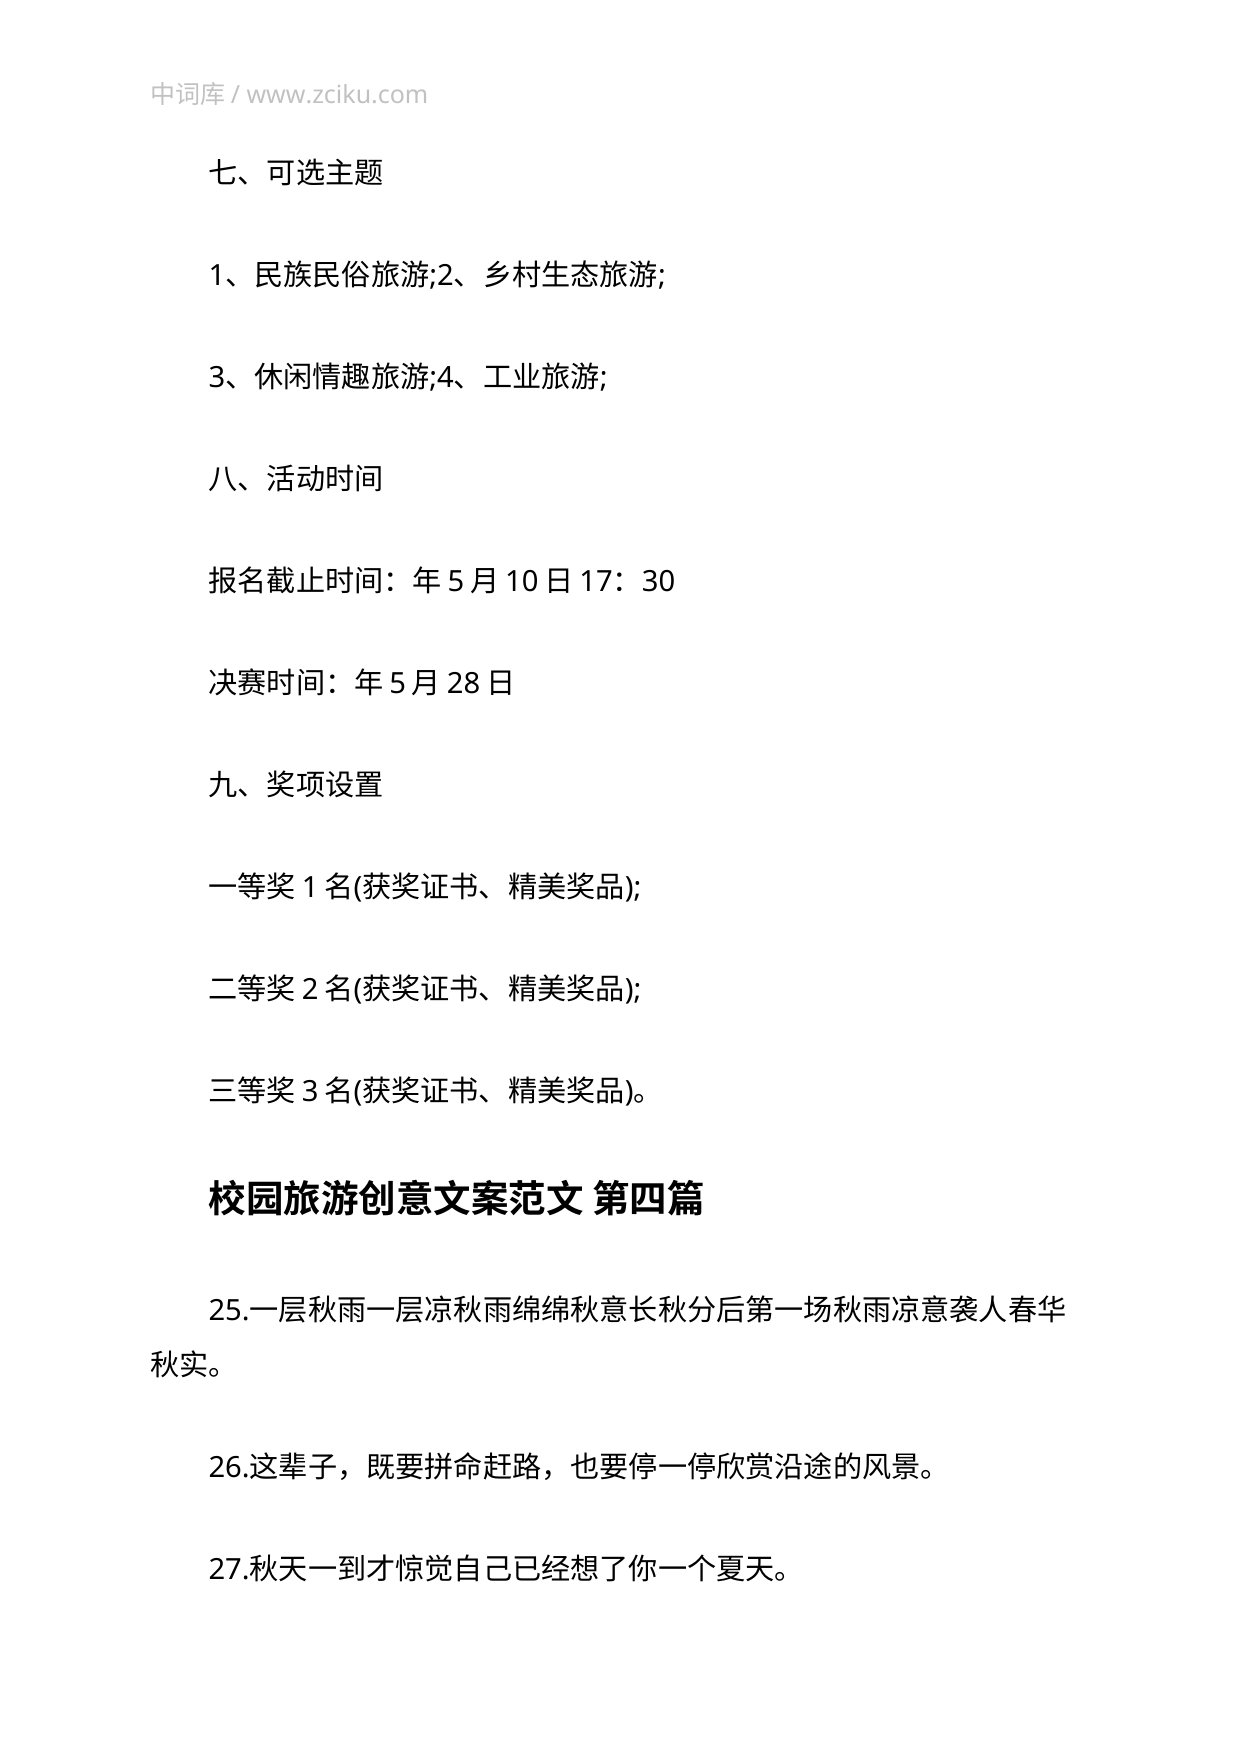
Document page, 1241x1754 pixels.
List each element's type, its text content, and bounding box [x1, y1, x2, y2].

text 3、休闲情趣旅游;4、工业旅游; [150, 354, 1090, 396]
text 27.秋天一到才惊觉自己已经想了你一个夏天。 [150, 1545, 1090, 1588]
text 三等奖3名(获奖证书、精美奖品)。 [150, 1067, 1090, 1109]
text 1、民族民俗旅游;2、乡村生态旅游; [150, 252, 1090, 294]
text 决赛时间：年5月28日 [150, 659, 1090, 702]
text 二等奖2名(获奖证书、精美奖品); [150, 965, 1090, 1008]
text 七、可选主题 [150, 150, 1090, 192]
text 报名截止时间：年5月10日17：30 [150, 557, 1090, 600]
text 九、奖项设置 [150, 761, 1090, 804]
text 一等奖1名(获奖证书、精美奖品); [150, 863, 1090, 906]
text 校园旅游创意文案范文 第四篇 [150, 1169, 1090, 1223]
text 26.这辈子，既要拼命赶路，也要停一停欣赏沿途的风景。 [150, 1443, 1090, 1486]
text 八、活动时间 [150, 456, 1090, 498]
text 25.一层秋雨一层凉秋雨绵绵秋意长秋分后第一场秋雨凉意袭人春华秋实。 [150, 1287, 1090, 1384]
